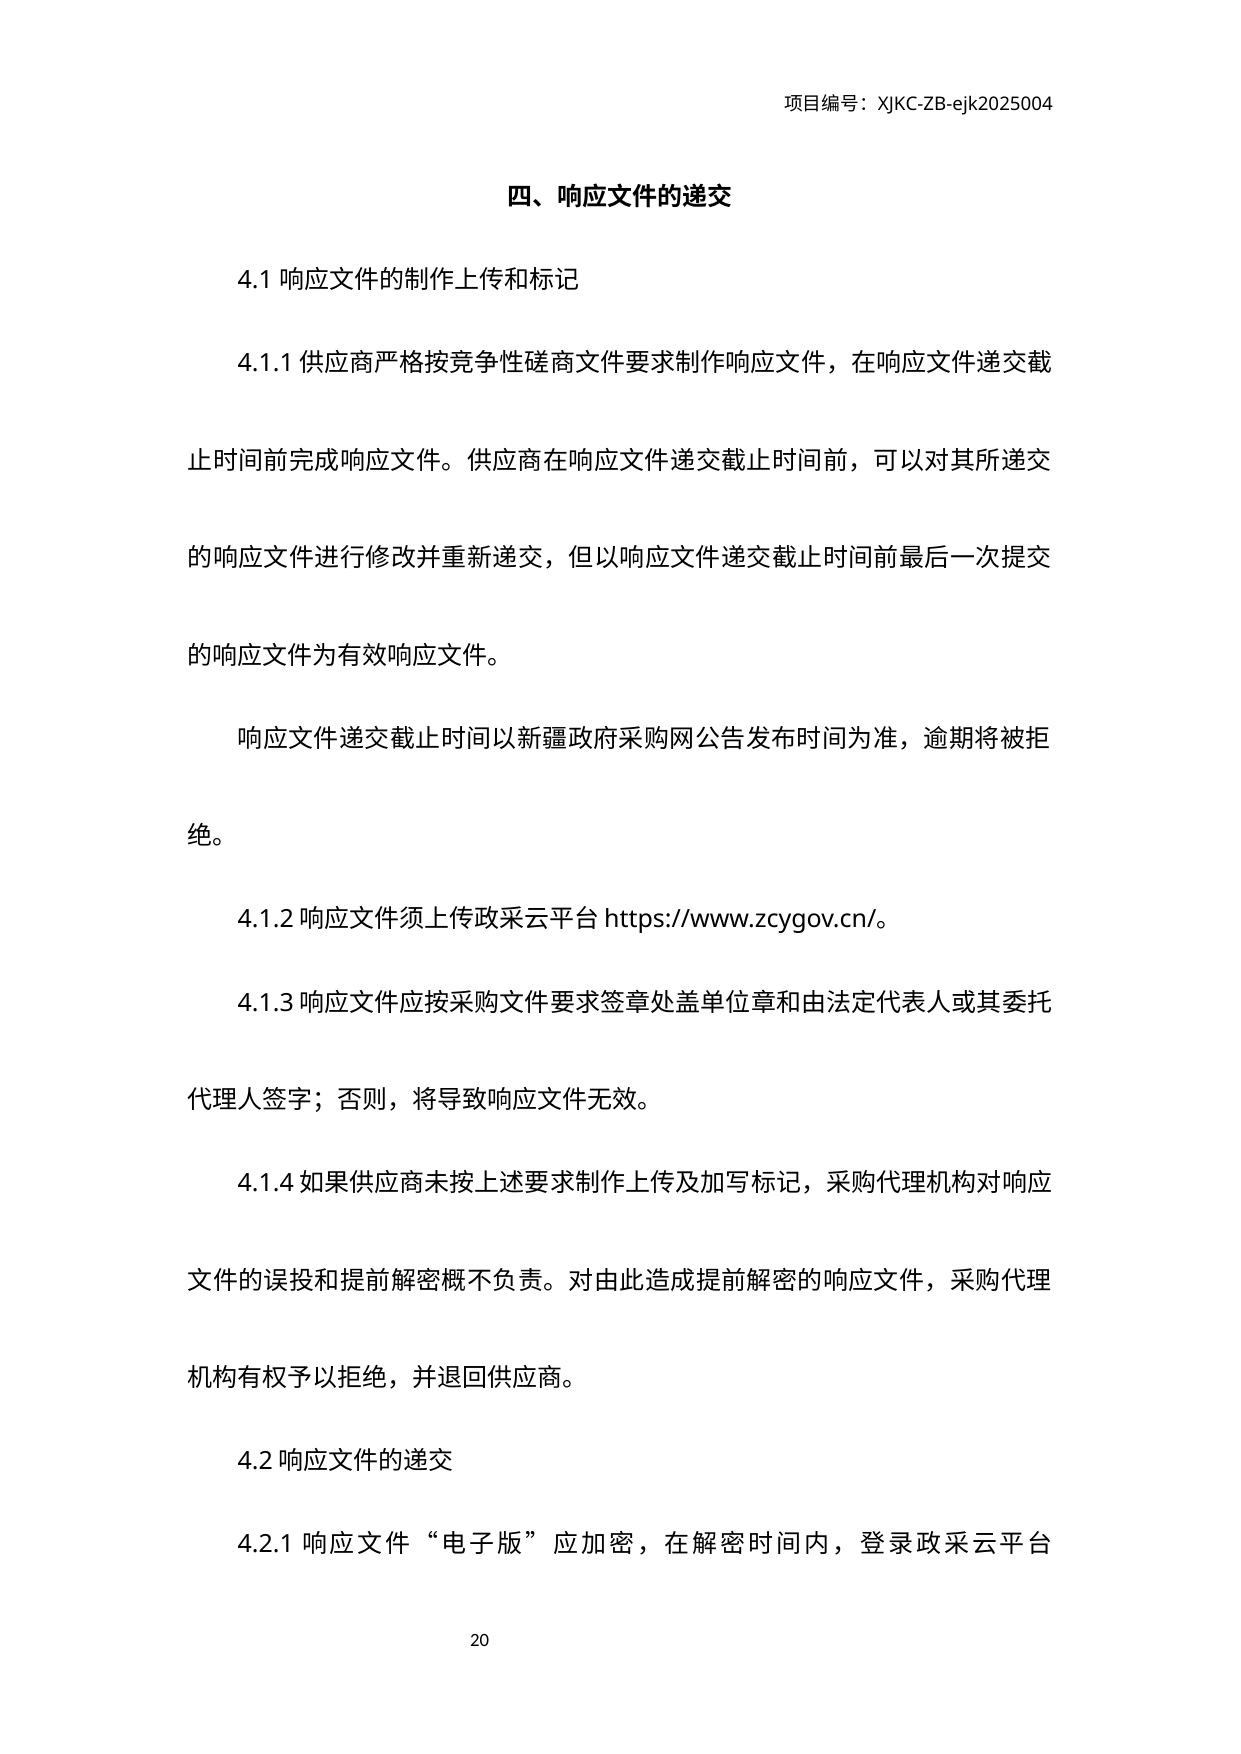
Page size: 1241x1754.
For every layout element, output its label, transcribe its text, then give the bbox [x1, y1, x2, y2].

text 响应文件递交截止时间以新疆政府采购网公告发布时间为准，逾期将被拒绝。 [187, 704, 1053, 866]
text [187, 1509, 1053, 1574]
text 4.1.3响应文件应按采购文件要求签章处盖单位章和由法定代表人或其委托代理人签字；否则，将导致响应文件无效。 [187, 968, 1053, 1130]
text 4.1 响应文件的制作上传和标记 [187, 245, 1053, 310]
text 4.1.2响应文件须上传政采云平台https://www.zcygov.cn/。 [187, 884, 1053, 949]
subtitle 四、响应文件的递交 [187, 162, 1053, 227]
text 4.1.4如果供应商未按上述要求制作上传及加写标记，采购代理机构对响应文件的误投和提前解密概不负责。对由此造成提前解密的响应文件，采购代理机构有权予以拒绝，并退回供应商。 [187, 1148, 1053, 1408]
text 4.1.1供应商严格按竞争性磋商文件要求制作响应文件，在响应文件递交截止时间前完成响应文件。供应商在响应文件递交截止时间前，可以对其所递交的响应文件进行修改并重新递交，但以响应文件递交截止时间前最后一次提交的响应文件为有效响应文件。 [187, 328, 1053, 686]
text 4.2响应文件的递交 [187, 1426, 1053, 1491]
